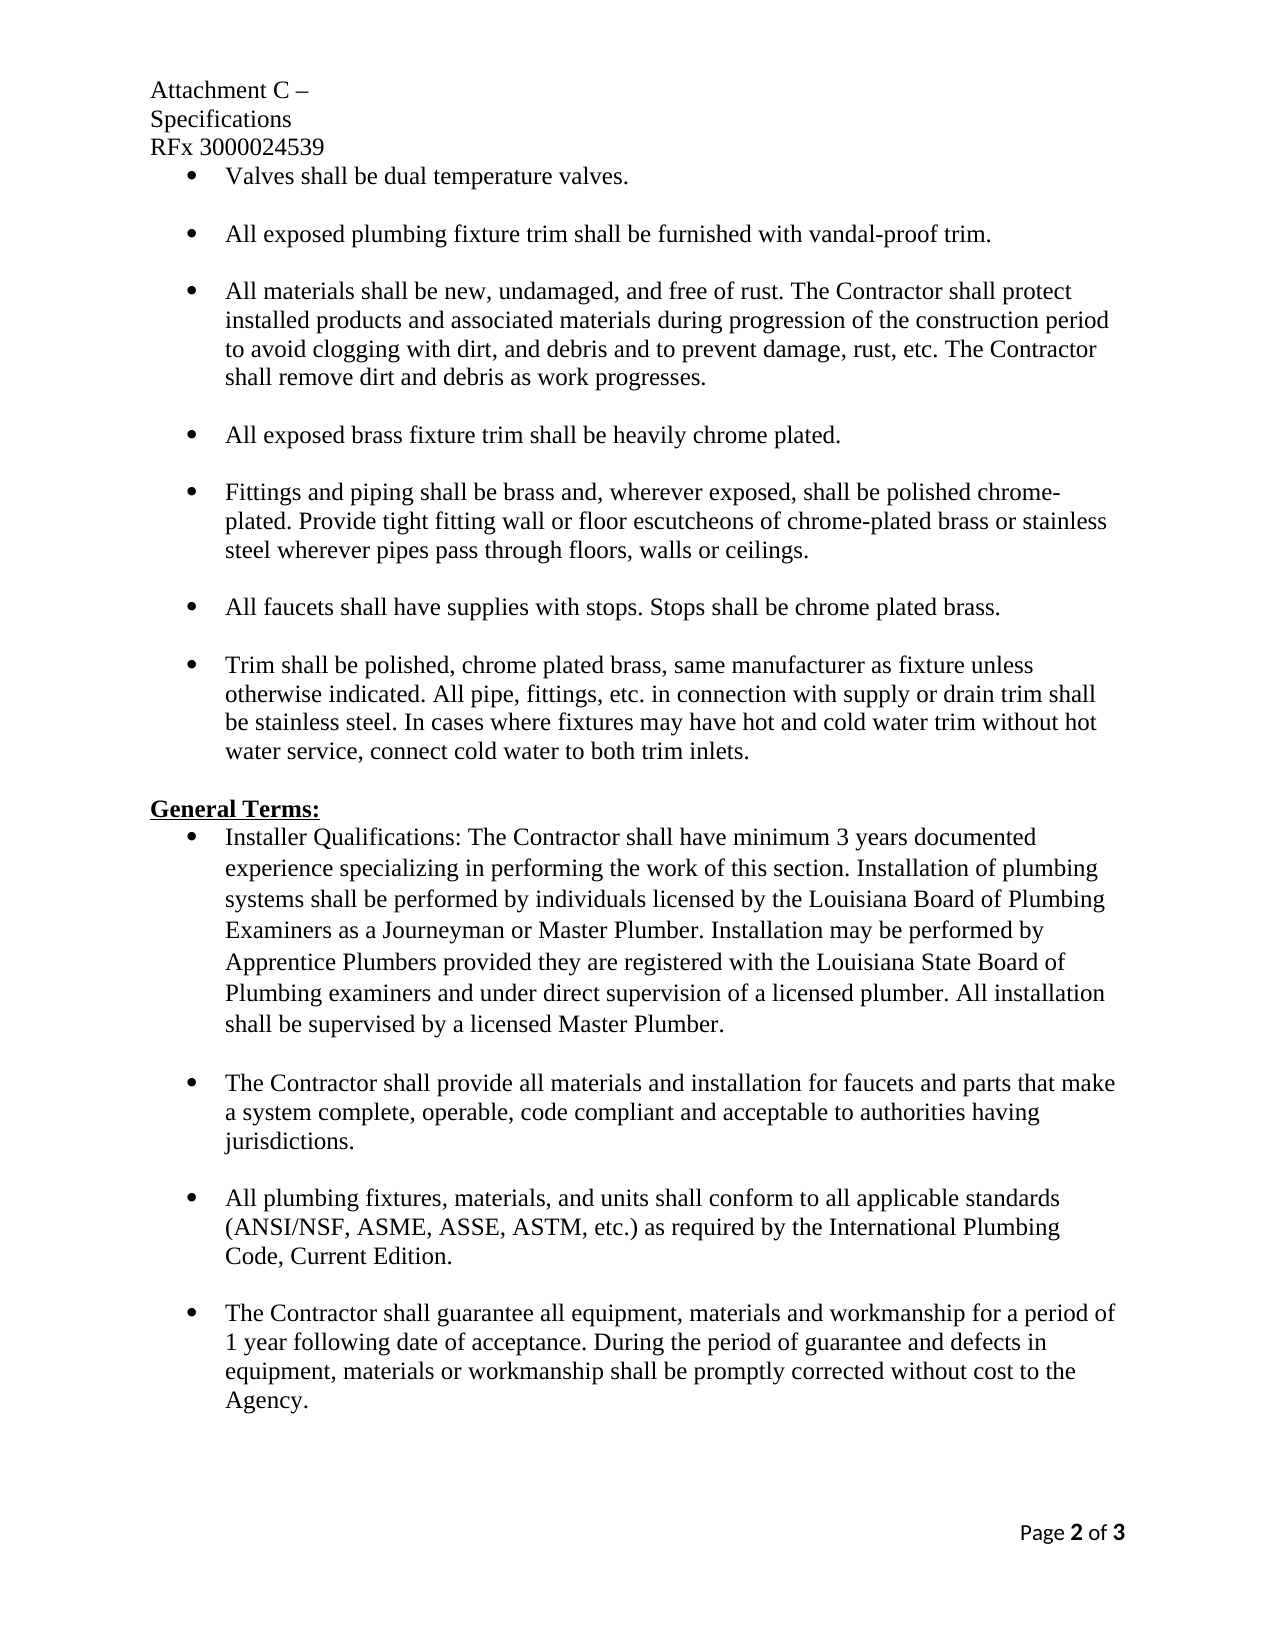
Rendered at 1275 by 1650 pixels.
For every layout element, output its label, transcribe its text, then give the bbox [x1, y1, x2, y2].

list All plumbing fixtures, materials, and units shall conform to all applicable standards (ANSI/NSF, ASME, ASSE, ASTM, etc.) as required by the International Plumbing Code, Current Edition. [187, 1183, 1125, 1270]
list The Contractor shall provide all materials and installation for faucets and parts that make a system complete, operable, code compliant and acceptable to authorities having jurisdictions. [187, 1068, 1125, 1155]
list Fittings and piping shall be brass and, wherever exposed, shall be polished chrome-plated. Provide tight fitting wall or floor escutcheons of chrome-plated brass or stainless steel wherever pipes pass through floors, walls or ceilings. [187, 477, 1125, 564]
list Valves shall be dual temperature valves. [187, 161, 1125, 190]
list All faucets shall have supplies with stops. Stops shall be chrome plated brass. [187, 592, 1125, 621]
list All materials shall be new, undamaged, and free of rust. The Contractor shall protect installed products and associated materials during progression of the construction period to avoid clogging with dirt, and debris and to prevent damage, rust, etc. The Contractor shall remove dirt and debris as work progresses. [187, 276, 1125, 391]
list The Contractor shall guarantee all equipment, materials and workmanship for a period of 1 year following date of acceptance. During the period of guarantee and defects in equipment, materials or workmanship shall be promptly corrected without cost to the Agency. [187, 1298, 1125, 1413]
list Installer Qualifications: The Contractor shall have minimum 3 years documented experience specializing in performing the work of this section. Installation of plumbing systems shall be performed by individuals licensed by the Louisiana Board of Plumbing Examiners as a Journeyman or Master Plumber. Installation may be performed by Apprentice Plumbers provided they are registered with the Louisiana State Board of Plumbing examiners and under direct supervision of a licensed plumber. All installation shall be supervised by a licensed Master Plumber. [187, 822, 1125, 1037]
list All exposed brass fixture trim shall be heavily chrome plated. [187, 420, 1125, 449]
list All exposed plumbing fixture trim shall be furnished with vandal-proof trim. [187, 219, 1125, 247]
list Trim shall be polished, chrome plated brass, same manufacturer as fixture unless otherwise indicated. All pipe, fittings, etc. in connection with supply or drain trim shall be stainless steel. In cases where fixtures may have hot and cold water trim without hot water service, connect cold water to both trim inlets. [187, 650, 1125, 765]
text General Terms: [150, 794, 1125, 822]
